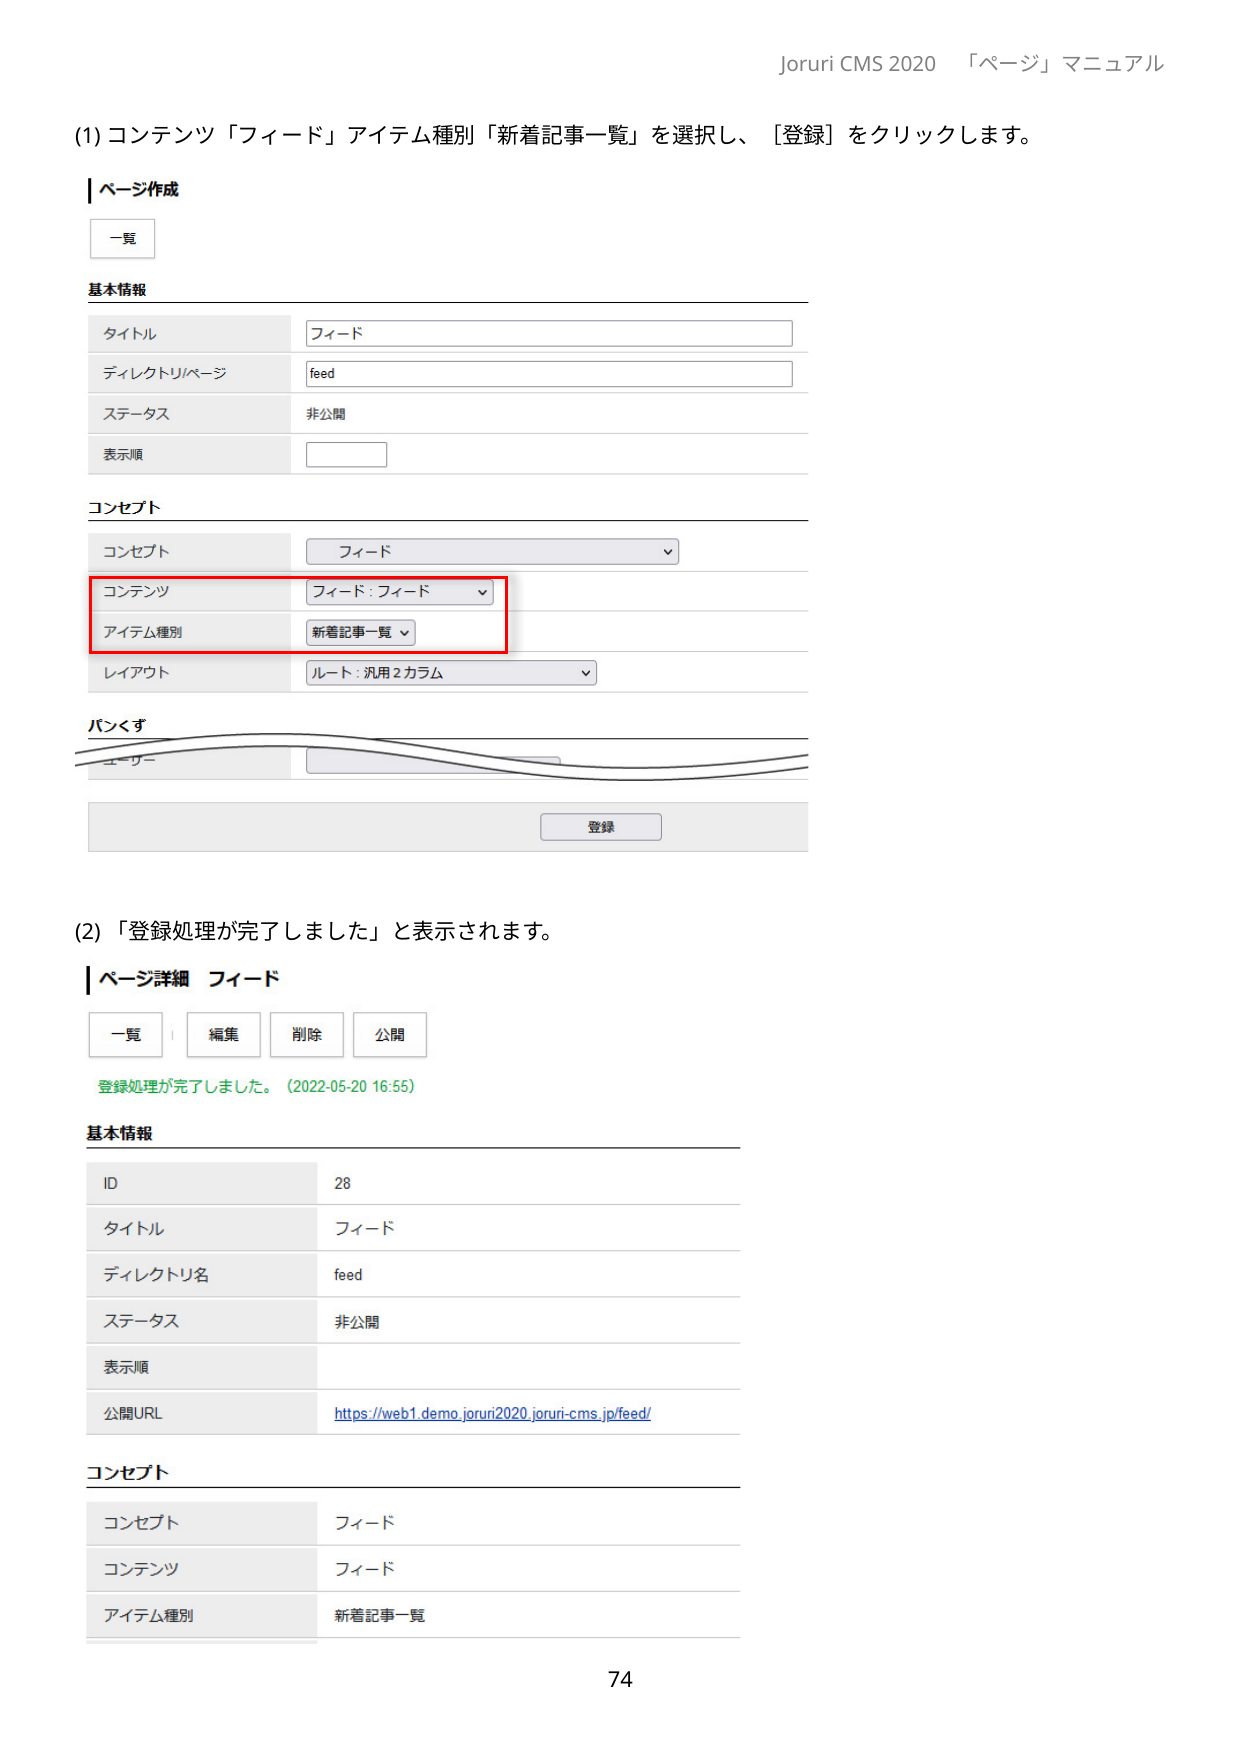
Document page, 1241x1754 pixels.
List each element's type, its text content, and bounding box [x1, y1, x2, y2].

text (2) 「登録処理が完了しました」と表示されます。 [75, 914, 1165, 946]
picture [75, 958, 741, 1644]
picture [75, 162, 809, 860]
text (1) コンテンツ「フィード」アイテム種別「新着記事一覧」を選択し、［登録］をクリックします。 [75, 118, 1165, 150]
